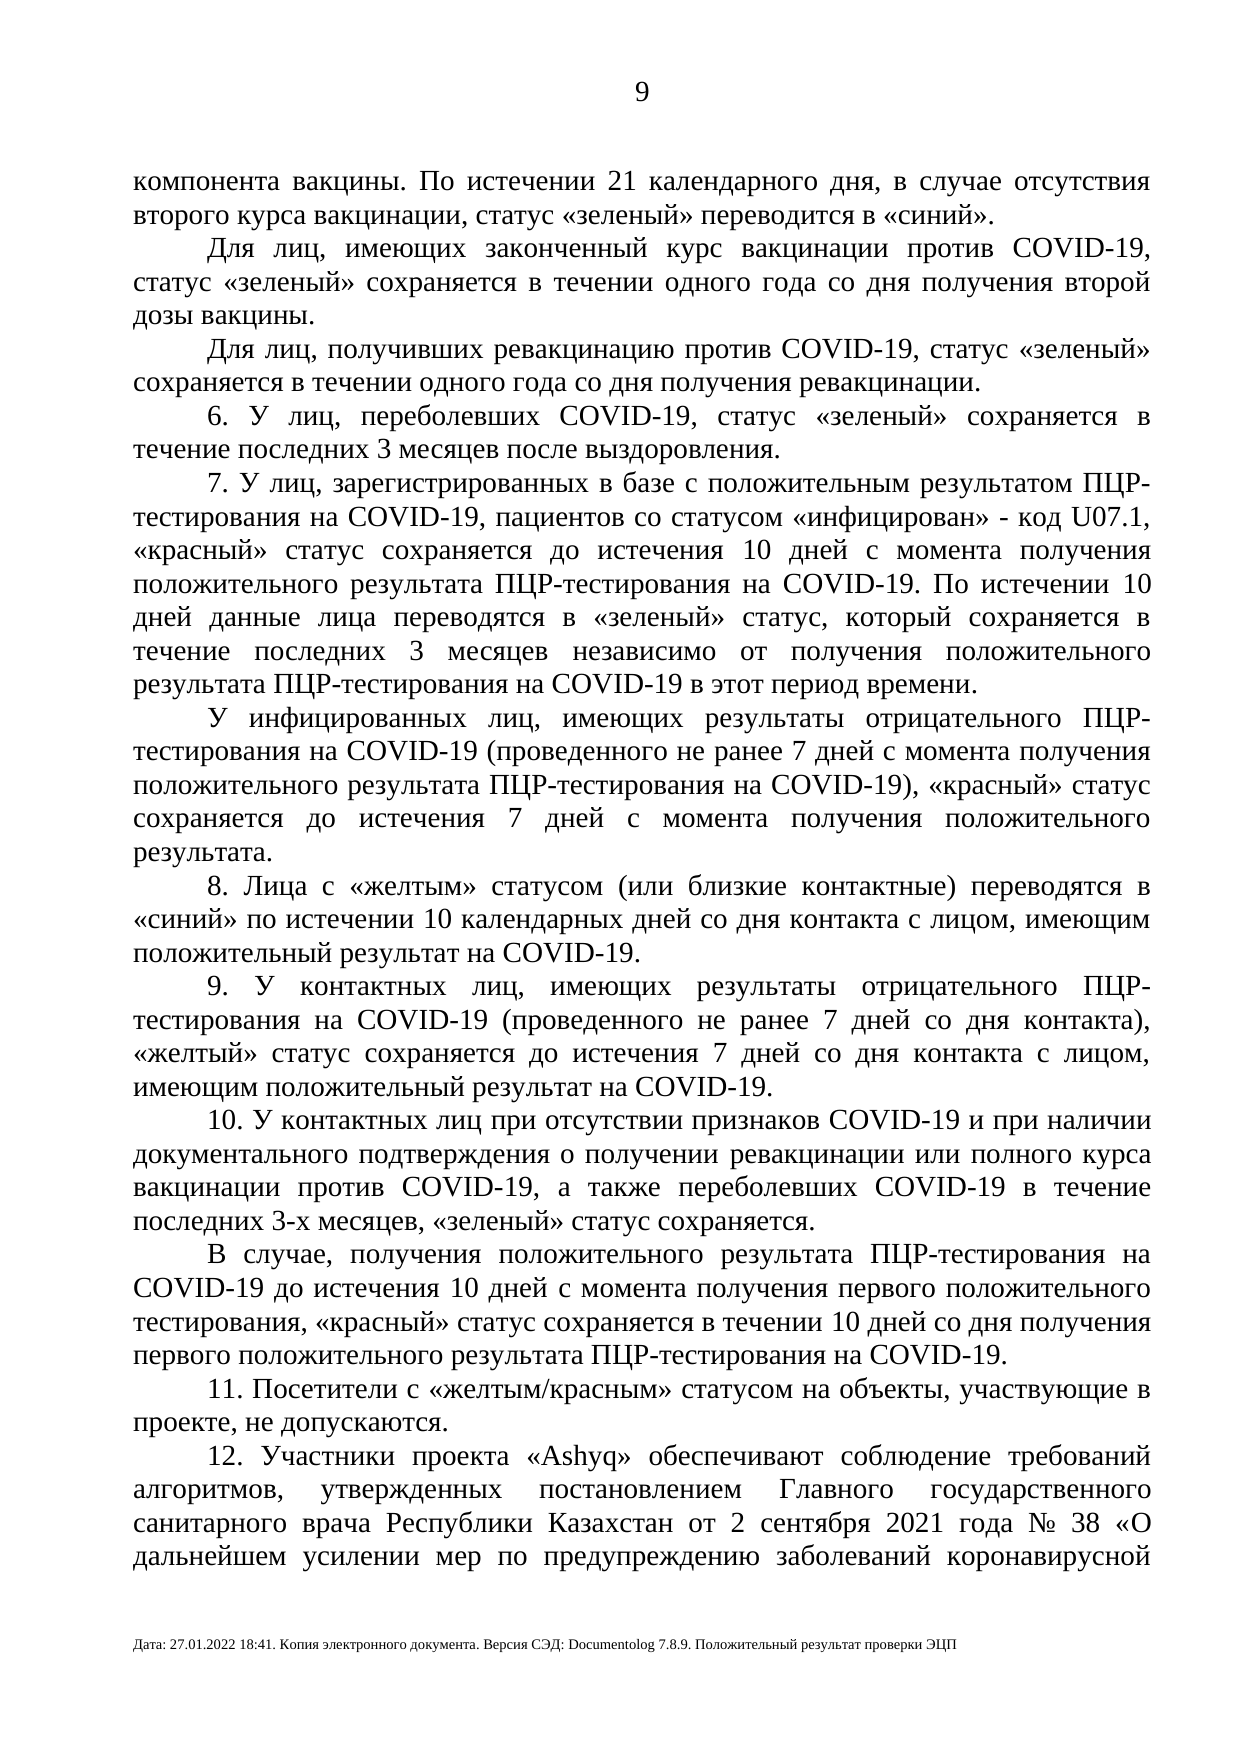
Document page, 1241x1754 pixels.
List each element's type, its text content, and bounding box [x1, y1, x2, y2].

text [133, 1438, 1152, 1597]
text У инфицированных лиц, имеющих результаты отрицательного ПЦР-тестирования на COVID-19 (проведенного не ранее 7 дней с момента получения положительного результата ПЦР-тестирования на COVID-19), «красный» статус сохраняется до истечения 7 дней с момента получения положительного результата. [133, 700, 1152, 868]
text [133, 163, 1152, 230]
text 7. У лиц, зарегистрированных в базе с положительным результатом ПЦР-тестирования на COVID-19, пациентов со статусом «инфицирован» - код U07.1, «красный» статус сохраняется до истечения 10 дней с момента получения положительного результата ПЦР-тестирования на COVID-19. По истечении 10 дней данные лица переводятся в «зеленый» статус, который сохраняется в течение последних 3 месяцев независимо от получения положительного результата ПЦР-тестирования на COVID-19 в этот период времени. [133, 465, 1152, 700]
text 8. Лица с «желтым» статусом (или близкие контактные) переводятся в «синий» по истечении 10 календарных дней со дня контакта с лицом, имеющим положительный результат на COVID-19. [133, 868, 1152, 968]
text 6. У лиц, переболевших COVID-19, статус «зеленый» сохраняется в течение последних 3 месяцев после выздоровления. [133, 398, 1152, 465]
text В случае, получения положительного результата ПЦР-тестирования на COVID-19 до истечения 10 дней с момента получения первого положительного тестирования, «красный» статус сохраняется в течении 10 дней со дня получения первого положительного результата ПЦР-тестирования на COVID-19. [133, 1237, 1152, 1371]
text Для лиц, имеющих законченный курс вакцинации против COVID-19, статус «зеленый» сохраняется в течении одного года со дня получения второй дозы вакцины. [133, 230, 1152, 331]
text Для лиц, получивших ревакцинацию против COVID-19, статус «зеленый» сохраняется в течении одного года со дня получения ревакцинации. [133, 331, 1152, 398]
text 9. У контактных лиц, имеющих результаты отрицательного ПЦР-тестирования на COVID-19 (проведенного не ранее 7 дней со дня контакта), «желтый» статус сохраняется до истечения 7 дней со дня контакта с лицом, имеющим положительный результат на COVID-19. [133, 968, 1152, 1102]
text 10. У контактных лиц при отсутствии признаков COVID-19 и при наличии документального подтверждения о получении ревакцинации или полного курса вакцинации против COVID-19, а также переболевших COVID-19 в течение последних 3-х месяцев, «зеленый» статус сохраняется. [133, 1102, 1152, 1237]
text 11. Посетители с «желтым/красным» статусом на объекты, участвующие в проекте, не допускаются. [133, 1371, 1152, 1438]
